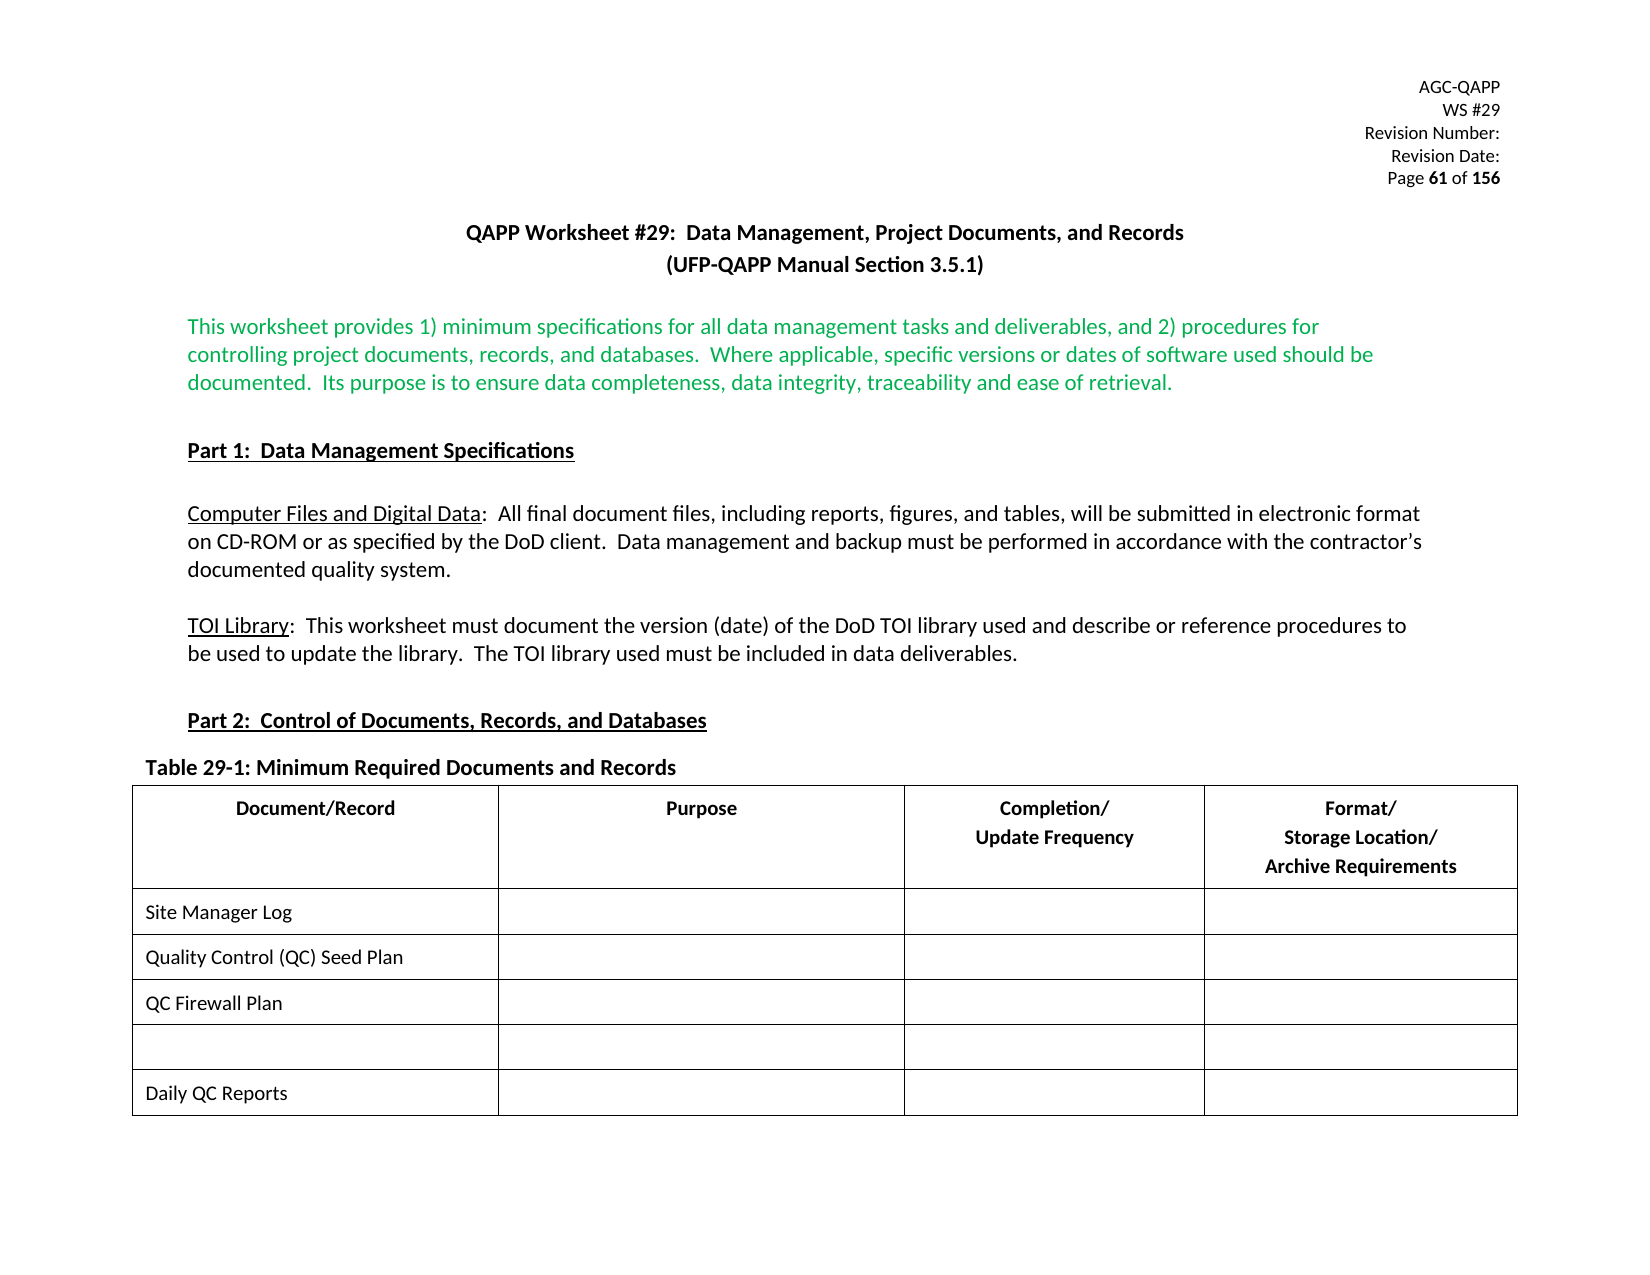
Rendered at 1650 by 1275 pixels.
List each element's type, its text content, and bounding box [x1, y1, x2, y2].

text TOI Library: This worksheet must document the version (date) of the DoD TOI library used and describe or reference procedures to be used to update the library. The TOI library used must be included in data deliverables. [187, 611, 1425, 667]
text Part 1: Data Management Specifications [187, 437, 1425, 465]
text Part 2: Control of Documents, Records, and Databases [187, 706, 1425, 734]
table_cell [499, 1025, 904, 1069]
table_header Table 29-1: Minimum Required Documents and Records [133, 740, 1517, 784]
table_cell [499, 889, 904, 933]
table_cell Daily QC Reports [133, 1070, 498, 1114]
table_cell [133, 1025, 498, 1069]
table_cell QC Firewall Plan [133, 980, 498, 1024]
table_cell Document/Record [133, 786, 498, 888]
subtitle QAPP Worksheet #29: Data Management, Project Documents, and Records [150, 218, 1500, 246]
table_cell [1205, 980, 1517, 1024]
text Computer Files and Digital Data: All final document files, including reports, figures, and tables, will be submitted in electronic format on CD-ROM or as specified by the DoD client. Data management and backup must be performed in accordance with the contractor’s documented quality system. [187, 499, 1425, 583]
text (UFP-QAPP Manual Section 3.5.1) [150, 250, 1500, 278]
table_cell [905, 935, 1204, 979]
table_cell [499, 980, 904, 1024]
table_cell Purpose [499, 786, 904, 888]
table_cell [1205, 1025, 1517, 1069]
table_cell [499, 1070, 904, 1114]
table_cell Format/ Storage Location/ Archive Requirements [1205, 786, 1517, 888]
table_cell [499, 935, 904, 979]
table_cell [905, 1025, 1204, 1069]
table_cell [1205, 1070, 1517, 1114]
table_cell [905, 1070, 1204, 1114]
table_cell Quality Control (QC) Seed Plan [133, 935, 498, 979]
table_cell [905, 980, 1204, 1024]
table_cell Site Manager Log [133, 889, 498, 933]
table_cell [1205, 935, 1517, 979]
table_cell Completion/ Update Frequency [905, 786, 1204, 888]
table_cell [1205, 889, 1517, 933]
table_cell [905, 889, 1204, 933]
text This worksheet provides 1) minimum specifications for all data management tasks and deliverables, and 2) procedures for controlling project documents, records, and databases. Where applicable, specific versions or dates of software used should be documented. Its purpose is to ensure data completeness, data integrity, traceability and ease of retrieval. [187, 312, 1425, 396]
